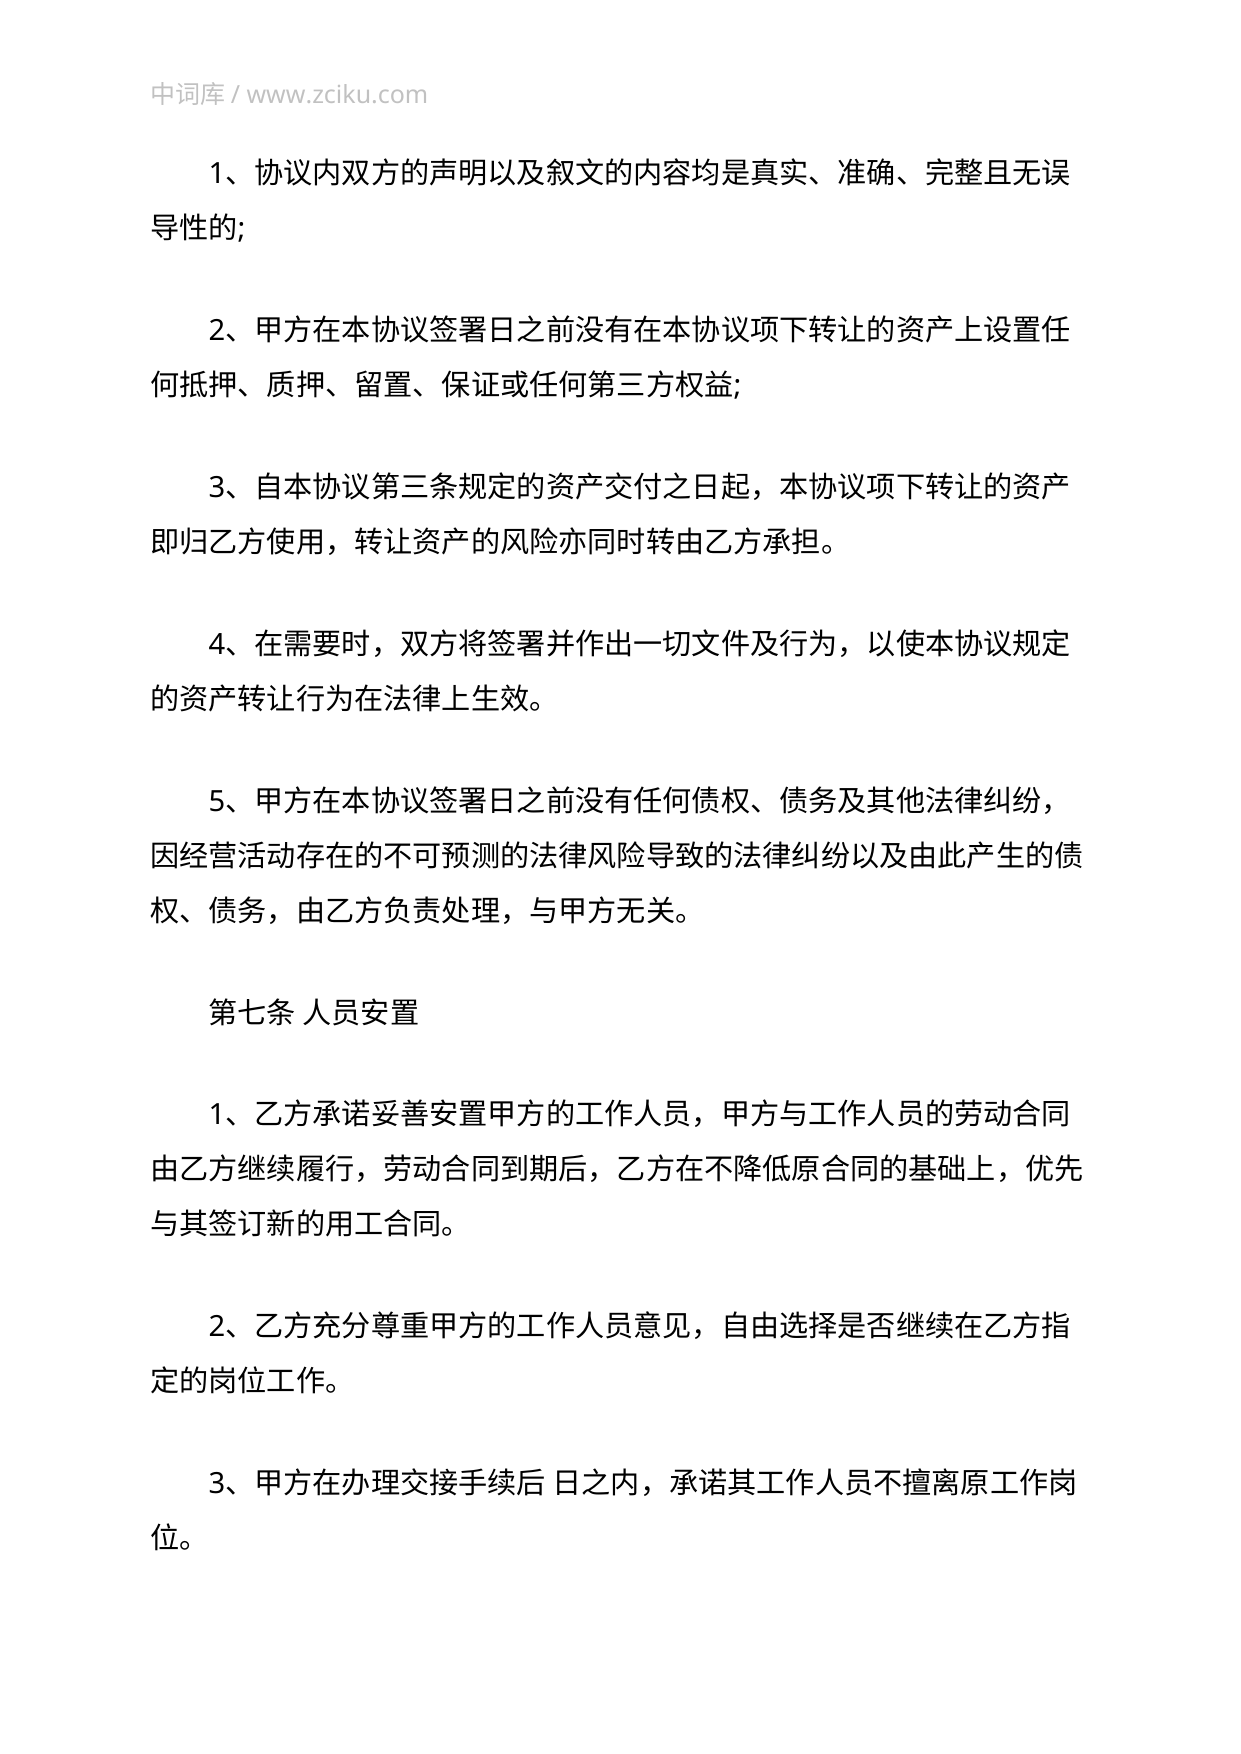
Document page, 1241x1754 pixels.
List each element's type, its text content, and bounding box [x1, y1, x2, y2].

text 1、乙方承诺妥善安置甲方的工作人员，甲方与工作人员的劳动合同由乙方继续履行，劳动合同到期后，乙方在不降低原合同的基础上，优先与其签订新的用工合同。 [150, 1091, 1090, 1243]
text 5、甲方在本协议签署日之前没有任何债权、债务及其他法律纠纷，因经营活动存在的不可预测的法律风险导致的法律纠纷以及由此产生的债权、债务，由乙方负责处理，与甲方无关。 [150, 777, 1090, 930]
text 3、自本协议第三条规定的资产交付之日起，本协议项下转让的资产即归乙方使用，转让资产的风险亦同时转由乙方承担。 [150, 464, 1090, 561]
text 3、甲方在办理交接手续后 日之内，承诺其工作人员不擅离原工作岗位。 [150, 1459, 1090, 1557]
text 4、在需要时，双方将签署并作出一切文件及行为，以使本协议规定的资产转让行为在法律上生效。 [150, 621, 1090, 718]
text 2、乙方充分尊重甲方的工作人员意见，自由选择是否继续在乙方指定的岗位工作。 [150, 1303, 1090, 1400]
text 2、甲方在本协议签署日之前没有在本协议项下转让的资产上设置任何抵押、质押、留置、保证或任何第三方权益; [150, 307, 1090, 404]
text 第七条 人员安置 [150, 989, 1090, 1031]
text 1、协议内双方的声明以及叙文的内容均是真实、准确、完整且无误导性的; [150, 150, 1090, 247]
